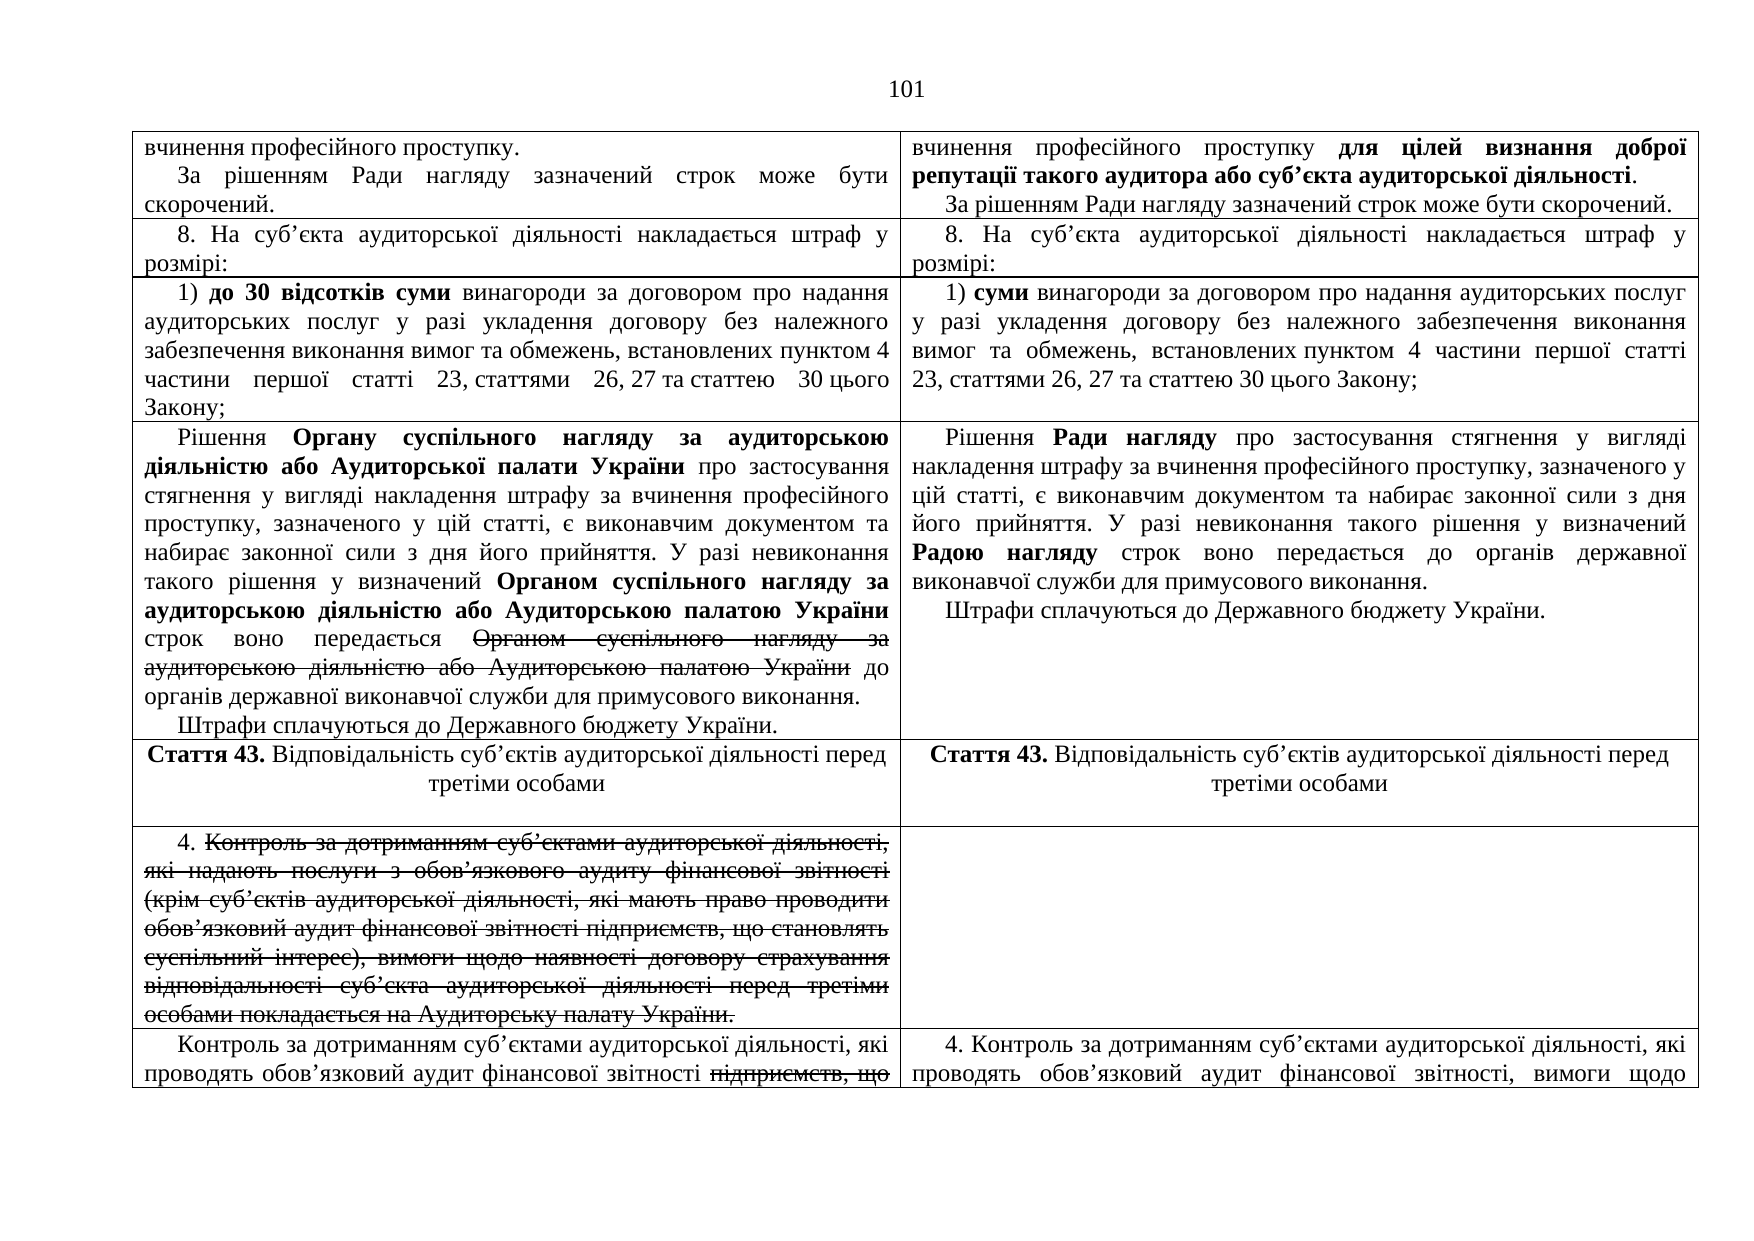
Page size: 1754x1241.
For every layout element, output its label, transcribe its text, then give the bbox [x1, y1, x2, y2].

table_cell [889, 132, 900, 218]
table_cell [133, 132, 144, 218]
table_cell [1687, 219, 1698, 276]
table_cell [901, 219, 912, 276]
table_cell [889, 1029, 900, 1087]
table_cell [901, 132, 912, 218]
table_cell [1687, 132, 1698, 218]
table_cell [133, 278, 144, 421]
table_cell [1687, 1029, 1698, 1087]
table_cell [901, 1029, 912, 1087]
table_cell [901, 827, 1698, 1028]
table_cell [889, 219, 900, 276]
table_cell Стаття 43. Відповідальність суб’єктів аудиторської діяльності перед третіми особами [133, 740, 900, 826]
table_cell 1) суми винагороди за договором про надання аудиторських послуг у разі укладення договору без належного забезпечення виконання вимог та обмежень, встановлених пунктом 4 частини першої статті 23, статтями 26, 27 та статтею 30 цього Закону; [901, 278, 1698, 421]
table_cell Рішення Ради нагляду про застосування стягнення у вигляді накладення штрафу за вчинення професійного проступку, зазначеного у цій статті, є виконавчим документом та набирає законної сили з дня його прийняття. У разі невиконання такого рішення у визначений Радою нагляду строк воно передається до органів державної виконавчої служби для примусового виконання. Штрафи сплачуються до Державного бюджету України. [901, 422, 1698, 738]
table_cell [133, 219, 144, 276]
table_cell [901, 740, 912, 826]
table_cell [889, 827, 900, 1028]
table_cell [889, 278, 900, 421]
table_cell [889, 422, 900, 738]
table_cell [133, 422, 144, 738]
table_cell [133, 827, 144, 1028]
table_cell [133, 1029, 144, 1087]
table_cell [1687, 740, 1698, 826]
